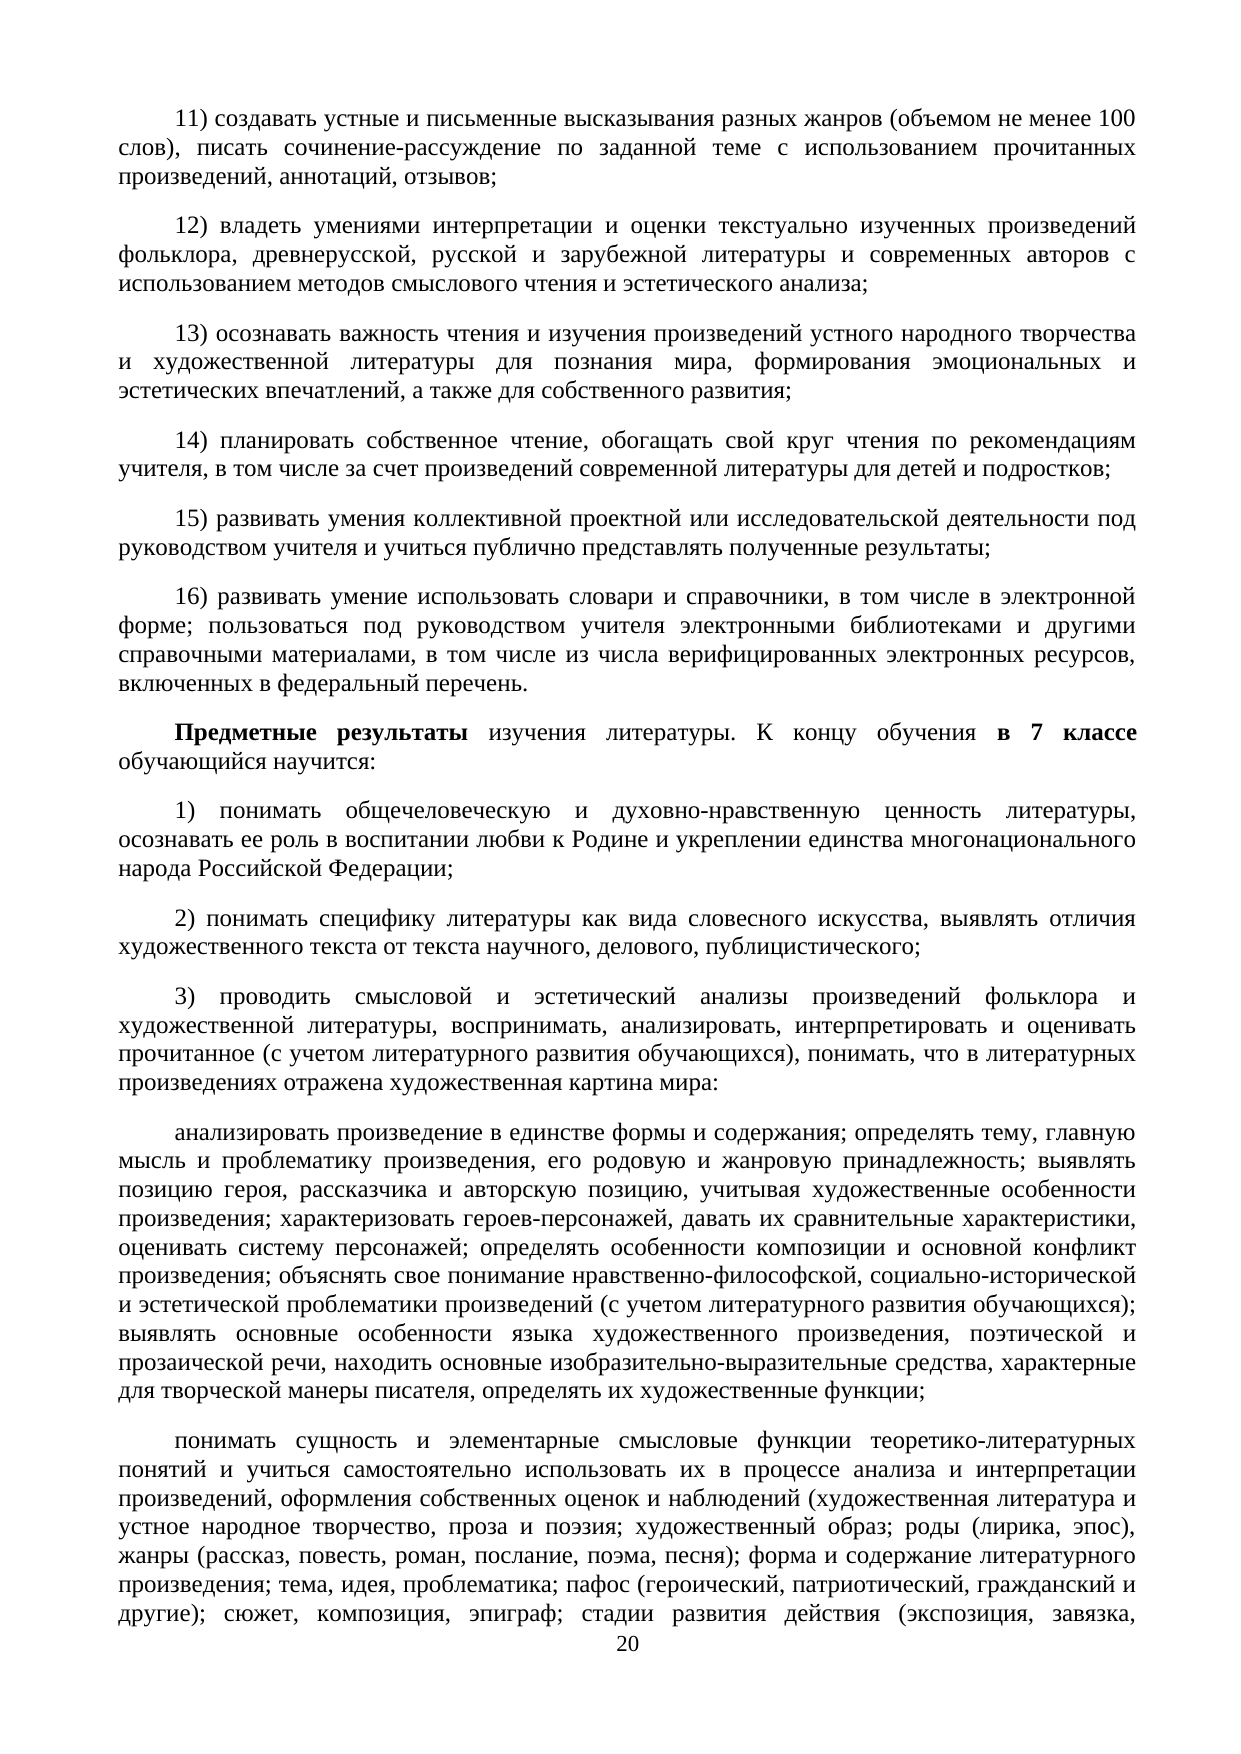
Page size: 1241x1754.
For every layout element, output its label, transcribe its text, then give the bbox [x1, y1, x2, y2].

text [118, 1425, 1137, 1626]
text анализировать произведение в единстве формы и содержания; определять тему, главную мысль и проблематику произведения, его родовую и жанровую принадлежность; выявлять позицию героя, рассказчика и авторскую позицию, учитывая художественные особенности произведения; характеризовать героев-персонажей, давать их сравнительные характеристики, оценивать систему персонажей; определять особенности композиции и основной конфликт произведения; объяснять свое понимание нравственно-философской, социально-исторической и эстетической проблематики произведений (с учетом литературного развития обучающихся); выявлять основные особенности языка художественного произведения, поэтической и прозаической речи, находить основные изобразительно-выразительные средства, характерные для творческой манеры писателя, определять их художественные функции; [118, 1117, 1137, 1404]
text 16) развивать умение использовать словари и справочники, в том числе в электронной форме; пользоваться под руководством учителя электронными библиотеками и другими справочными материалами, в том числе из числа верифицированных электронных ресурсов, включенных в федеральный перечень. [118, 581, 1137, 696]
text 2) понимать специфику литературы как вида словесного искусства, выявлять отличия художественного текста от текста научного, делового, публицистического; [118, 903, 1137, 960]
text 3) проводить смысловой и эстетический анализы произведений фольклора и художественной литературы, воспринимать, анализировать, интерпретировать и оценивать прочитанное (с учетом литературного развития обучающихся), понимать, что в литературных произведениях отражена художественная картина мира: [118, 981, 1137, 1096]
text 13) осознавать важность чтения и изучения произведений устного народного творчества и художественной литературы для познания мира, формирования эмоциональных и эстетических впечатлений, а также для собственного развития; [118, 318, 1137, 404]
text 1) понимать общечеловеческую и духовно-нравственную ценность литературы, осознавать ее роль в воспитании любви к Родине и укреплении единства многонационального народа Российской Федерации; [118, 796, 1137, 882]
text 12) владеть умениями интерпретации и оценки текстуально изученных произведений фольклора, древнерусской, русской и зарубежной литературы и современных авторов с использованием методов смыслового чтения и эстетического анализа; [118, 211, 1137, 297]
text 14) планировать собственное чтение, обогащать свой круг чтения по рекомендациям учителя, в том числе за счет произведений современной литературы для детей и подростков; [118, 425, 1137, 482]
text 11) создавать устные и письменные высказывания разных жанров (объемом не менее 100 слов), писать сочинение-рассуждение по заданной теме с использованием прочитанных произведений, аннотаций, отзывов; [118, 103, 1137, 190]
text 15) развивать умения коллективной проектной или исследовательской деятельности под руководством учителя и учиться публично представлять полученные результаты; [118, 503, 1137, 561]
text Предметные результаты изучения литературы. К концу обучения в 7 классе обучающийся научится: [118, 717, 1137, 775]
